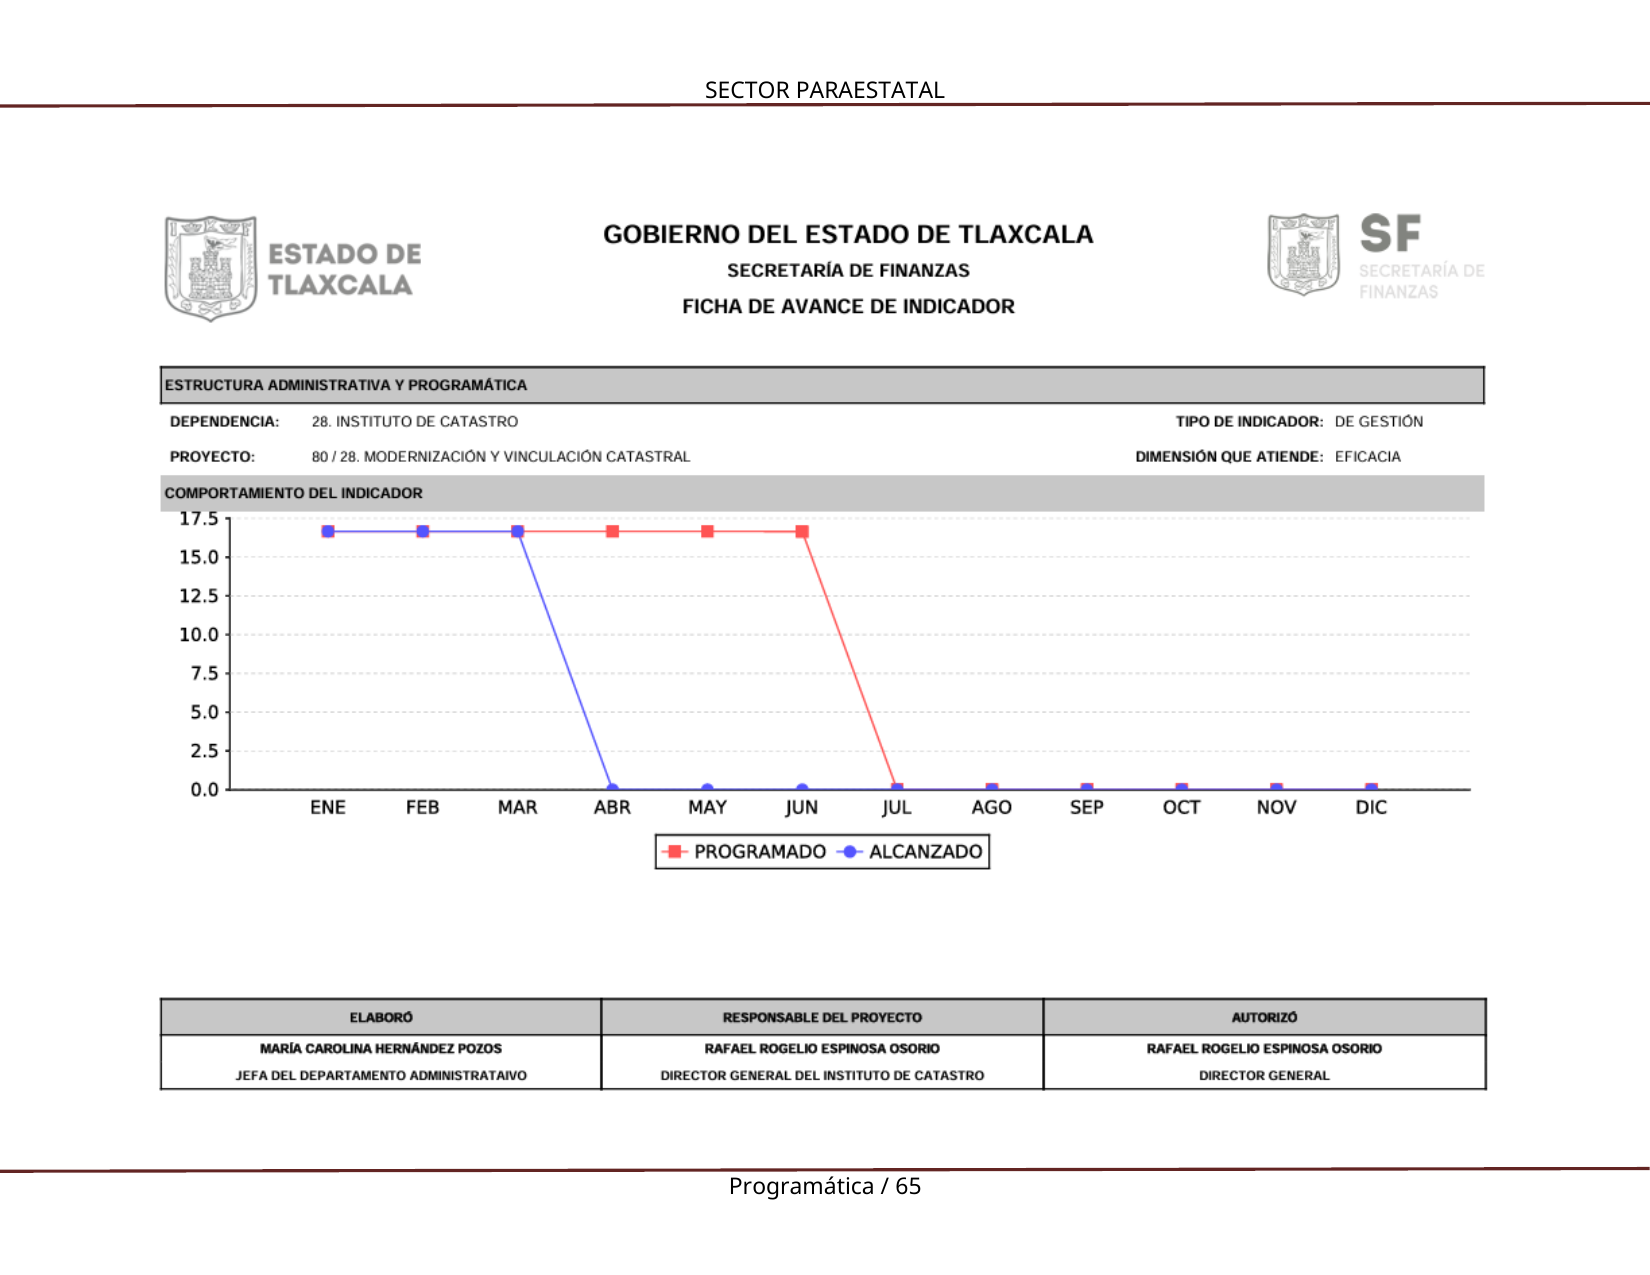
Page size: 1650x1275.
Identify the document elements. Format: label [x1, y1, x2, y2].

picture [137, 195, 1513, 1123]
